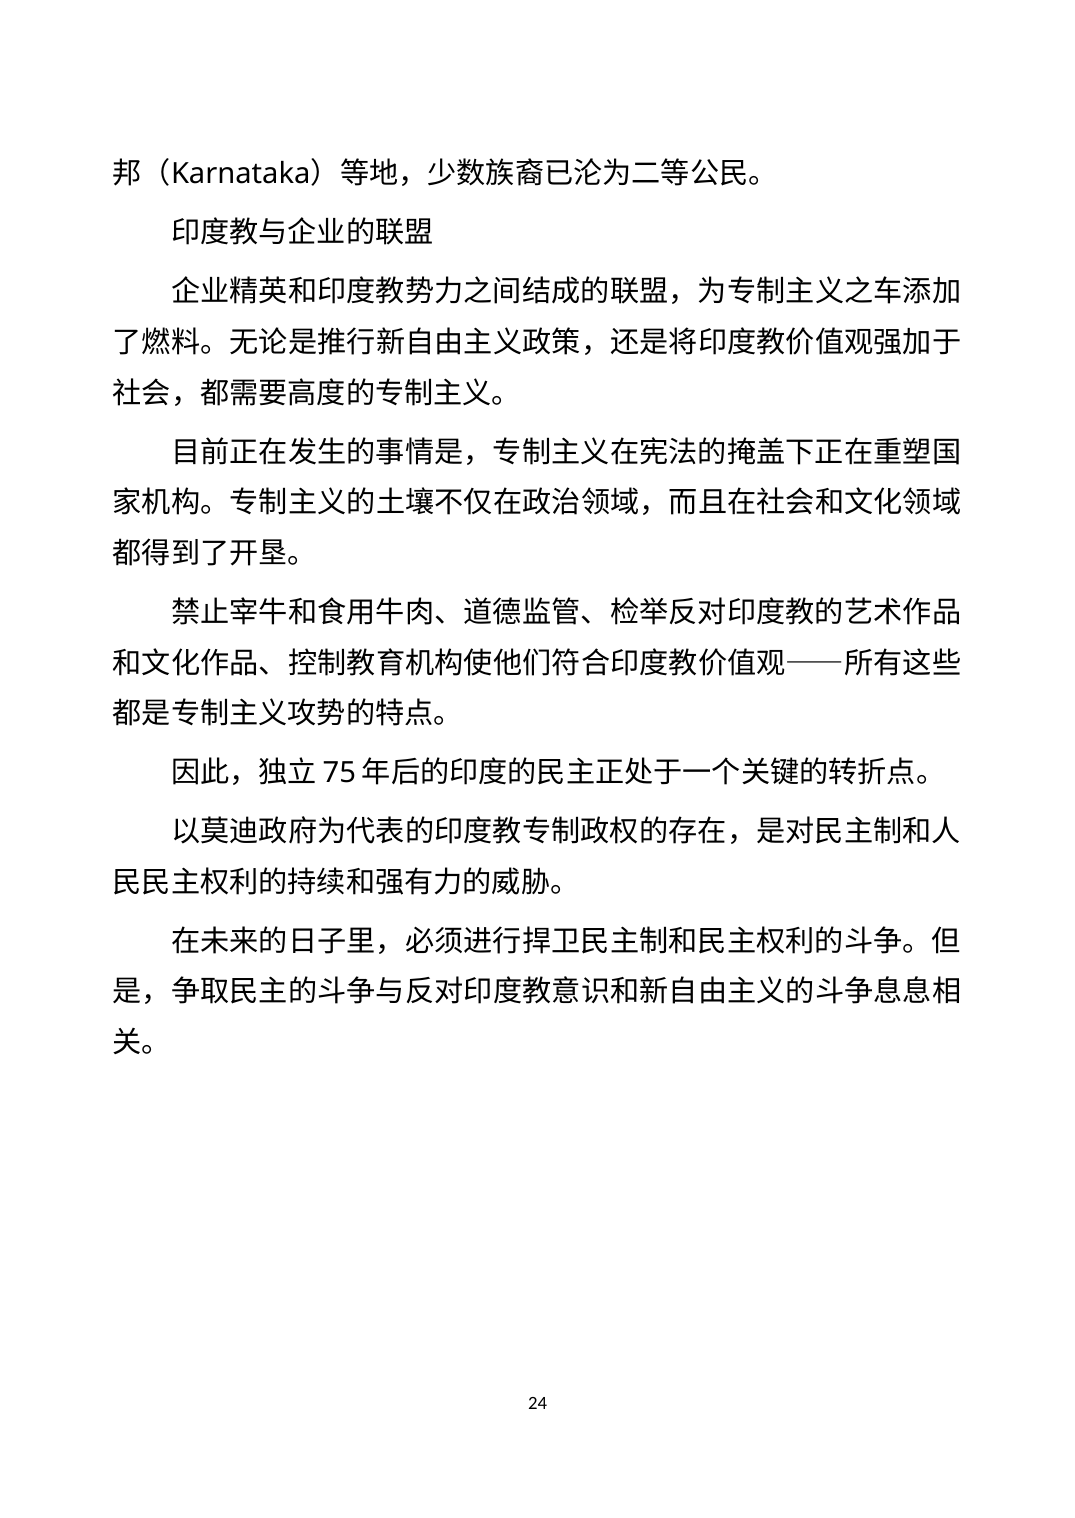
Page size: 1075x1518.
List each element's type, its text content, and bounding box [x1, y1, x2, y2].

text 在未来的日子里，必须进行捍卫民主制和民主权利的斗争。但是，争取民主的斗争与反对印度教意识和新自由主义的斗争息息相关。 [112, 917, 962, 1061]
text 目前正在发生的事情是，专制主义在宪法的掩盖下正在重塑国家机构。专制主义的土壤不仅在政治领域，而且在社会和文化领域都得到了开垦。 [112, 428, 962, 572]
text 印度教与企业的联盟 [112, 209, 962, 251]
text 因此，独立75年后的印度的民主正处于一个关键的转折点。 [112, 749, 962, 791]
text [112, 150, 962, 192]
text 禁止宰牛和食用牛肉、道德监管、检举反对印度教的艺术作品和文化作品、控制教育机构使他们符合印度教价值观——所有这些都是专制主义攻势的特点。 [112, 588, 962, 732]
text 以莫迪政府为代表的印度教专制政权的存在，是对民主制和人民民主权利的持续和强有力的威胁。 [112, 808, 962, 901]
text 企业精英和印度教势力之间结成的联盟，为专制主义之车添加了燃料。无论是推行新自由主义政策，还是将印度教价值观强加于社会，都需要高度的专制主义。 [112, 268, 962, 412]
